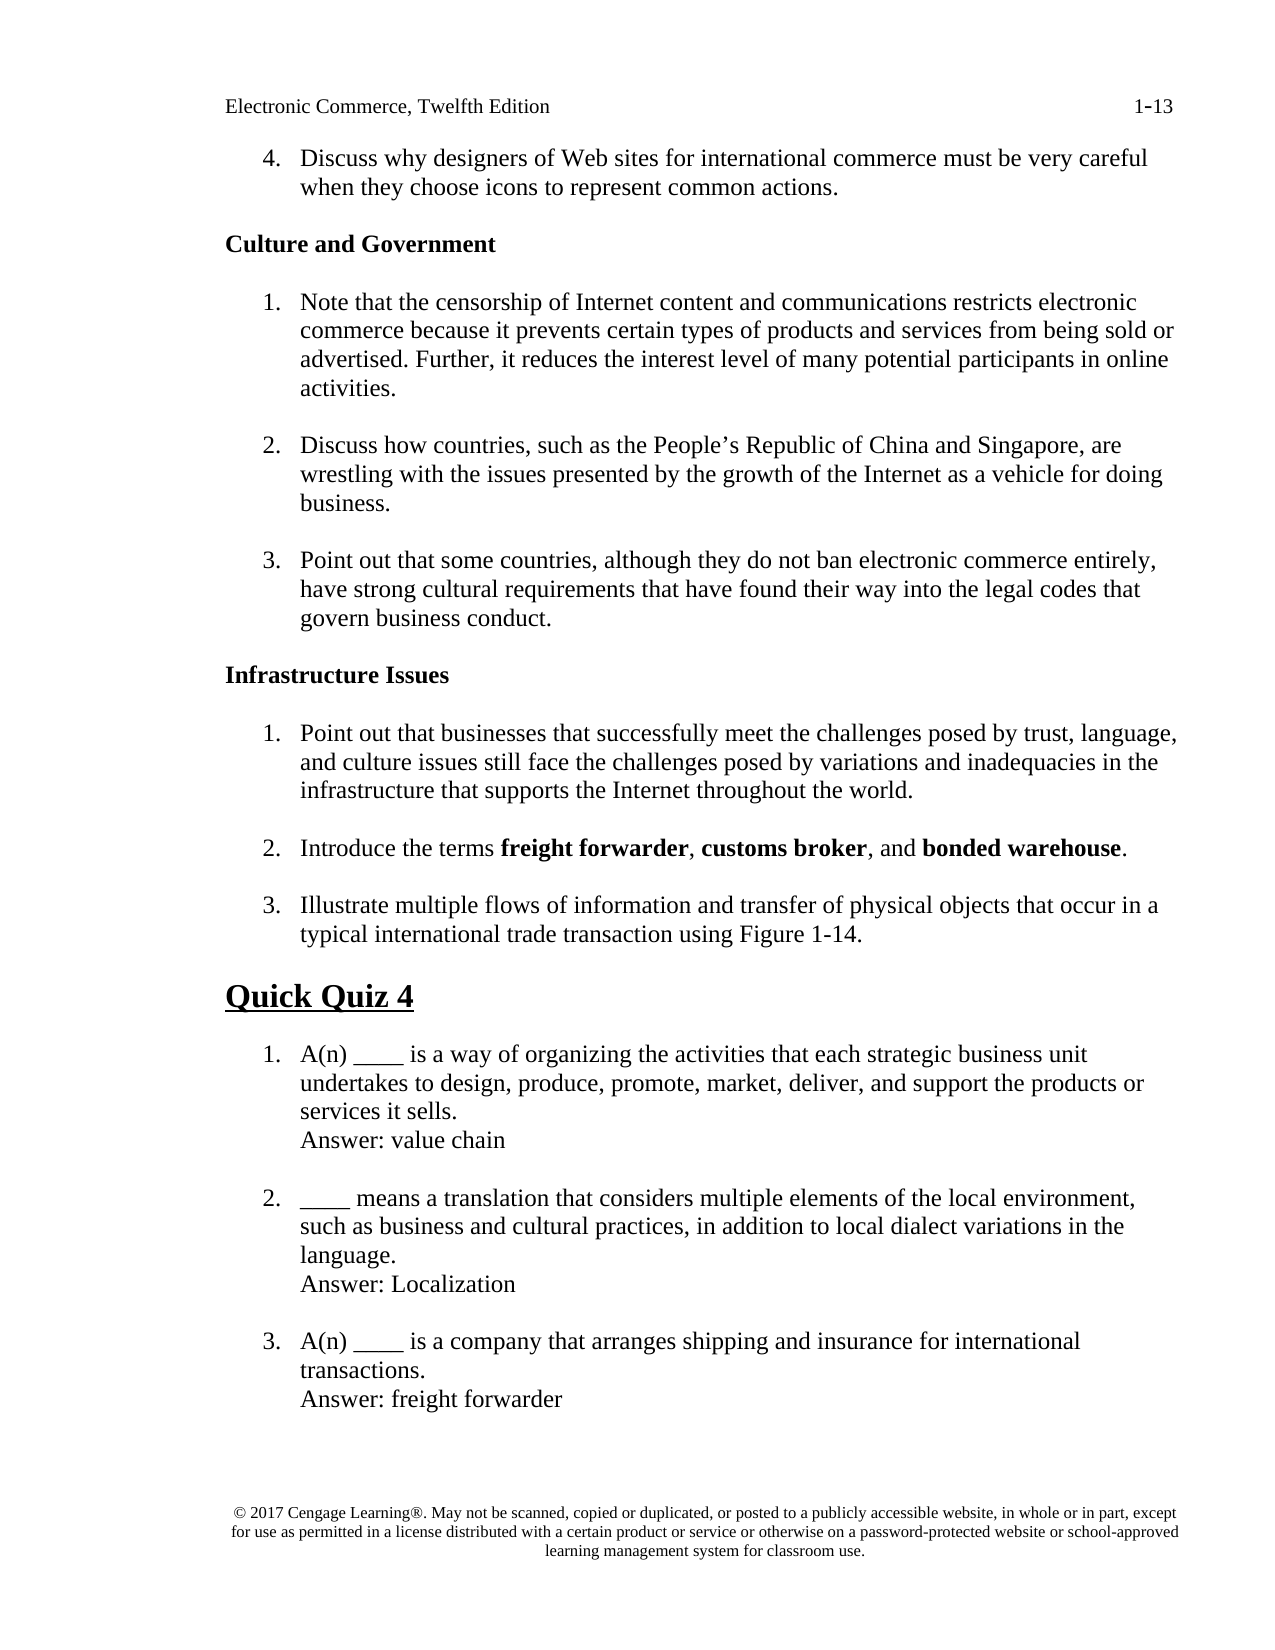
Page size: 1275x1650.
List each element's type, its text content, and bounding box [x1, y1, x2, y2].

list Note that the censorship of Internet content and communications restricts electronic commerce because it prevents certain types of products and services from being sold or advertised. Further, it reduces the interest level of many potential participants in online activities. [262, 287, 1185, 402]
text Answer: value chain [300, 1125, 1185, 1154]
list Illustrate multiple flows of information and transfer of physical objects that occur in a typical international trade transaction using Figure 1-14. [262, 890, 1185, 948]
list Discuss how countries, such as the People’s Republic of China and Singapore, are wrestling with the issues presented by the growth of the Internet as a vehicle for doing business. [262, 430, 1185, 517]
text Quick Quiz 4 [225, 977, 1185, 1015]
text Answer: Localization [300, 1269, 1185, 1298]
subtitle Culture and Government [225, 229, 1185, 258]
list Introduce the terms freight forwarder, customs broker, and bonded warehouse. [262, 833, 1185, 862]
subtitle Infrastructure Issues [225, 660, 1185, 689]
list A(n) ____ is a company that arranges shipping and insurance for international transactions. [262, 1326, 1185, 1384]
text Answer: freight forwarder [300, 1384, 1185, 1413]
list Discuss why designers of Web sites for international commerce must be very careful when they choose icons to represent common actions. [262, 143, 1185, 200]
list Point out that businesses that successfully meet the challenges posed by trust, language, and culture issues still face the challenges posed by variations and inadequacies in the infrastructure that supports the Internet throughout the world. [262, 718, 1185, 804]
list A(n) ____ is a way of organizing the activities that each strategic business unit undertakes to design, produce, promote, market, deliver, and support the products or services it sells. [262, 1039, 1185, 1125]
list ____ means a translation that considers multiple elements of the local environment, such as business and cultural practices, in addition to local dialect variations in the language. [262, 1183, 1185, 1269]
list Point out that some countries, although they do not ban electronic commerce entirely, have strong cultural requirements that have found their way into the legal codes that govern business conduct. [262, 545, 1185, 632]
